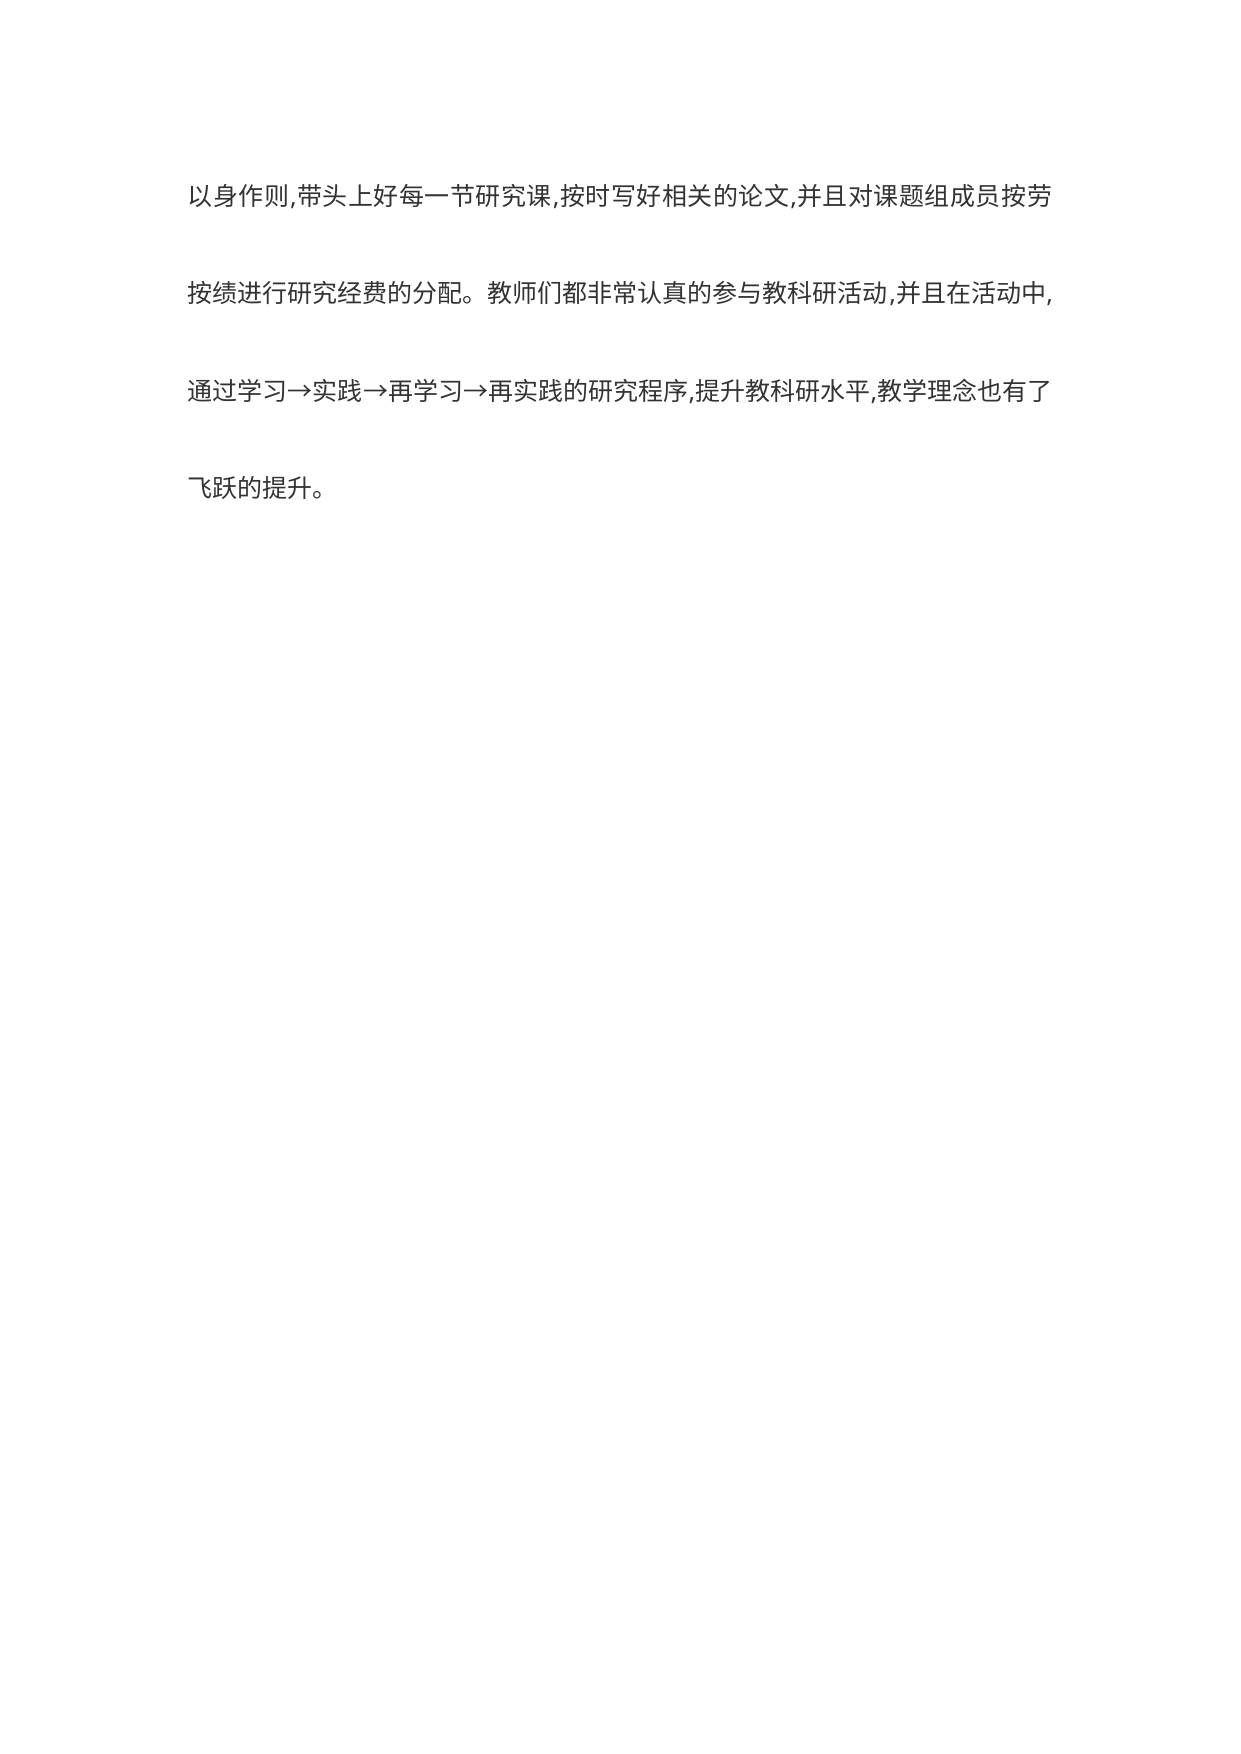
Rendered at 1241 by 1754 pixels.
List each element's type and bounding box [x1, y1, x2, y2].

text [187, 162, 1053, 519]
